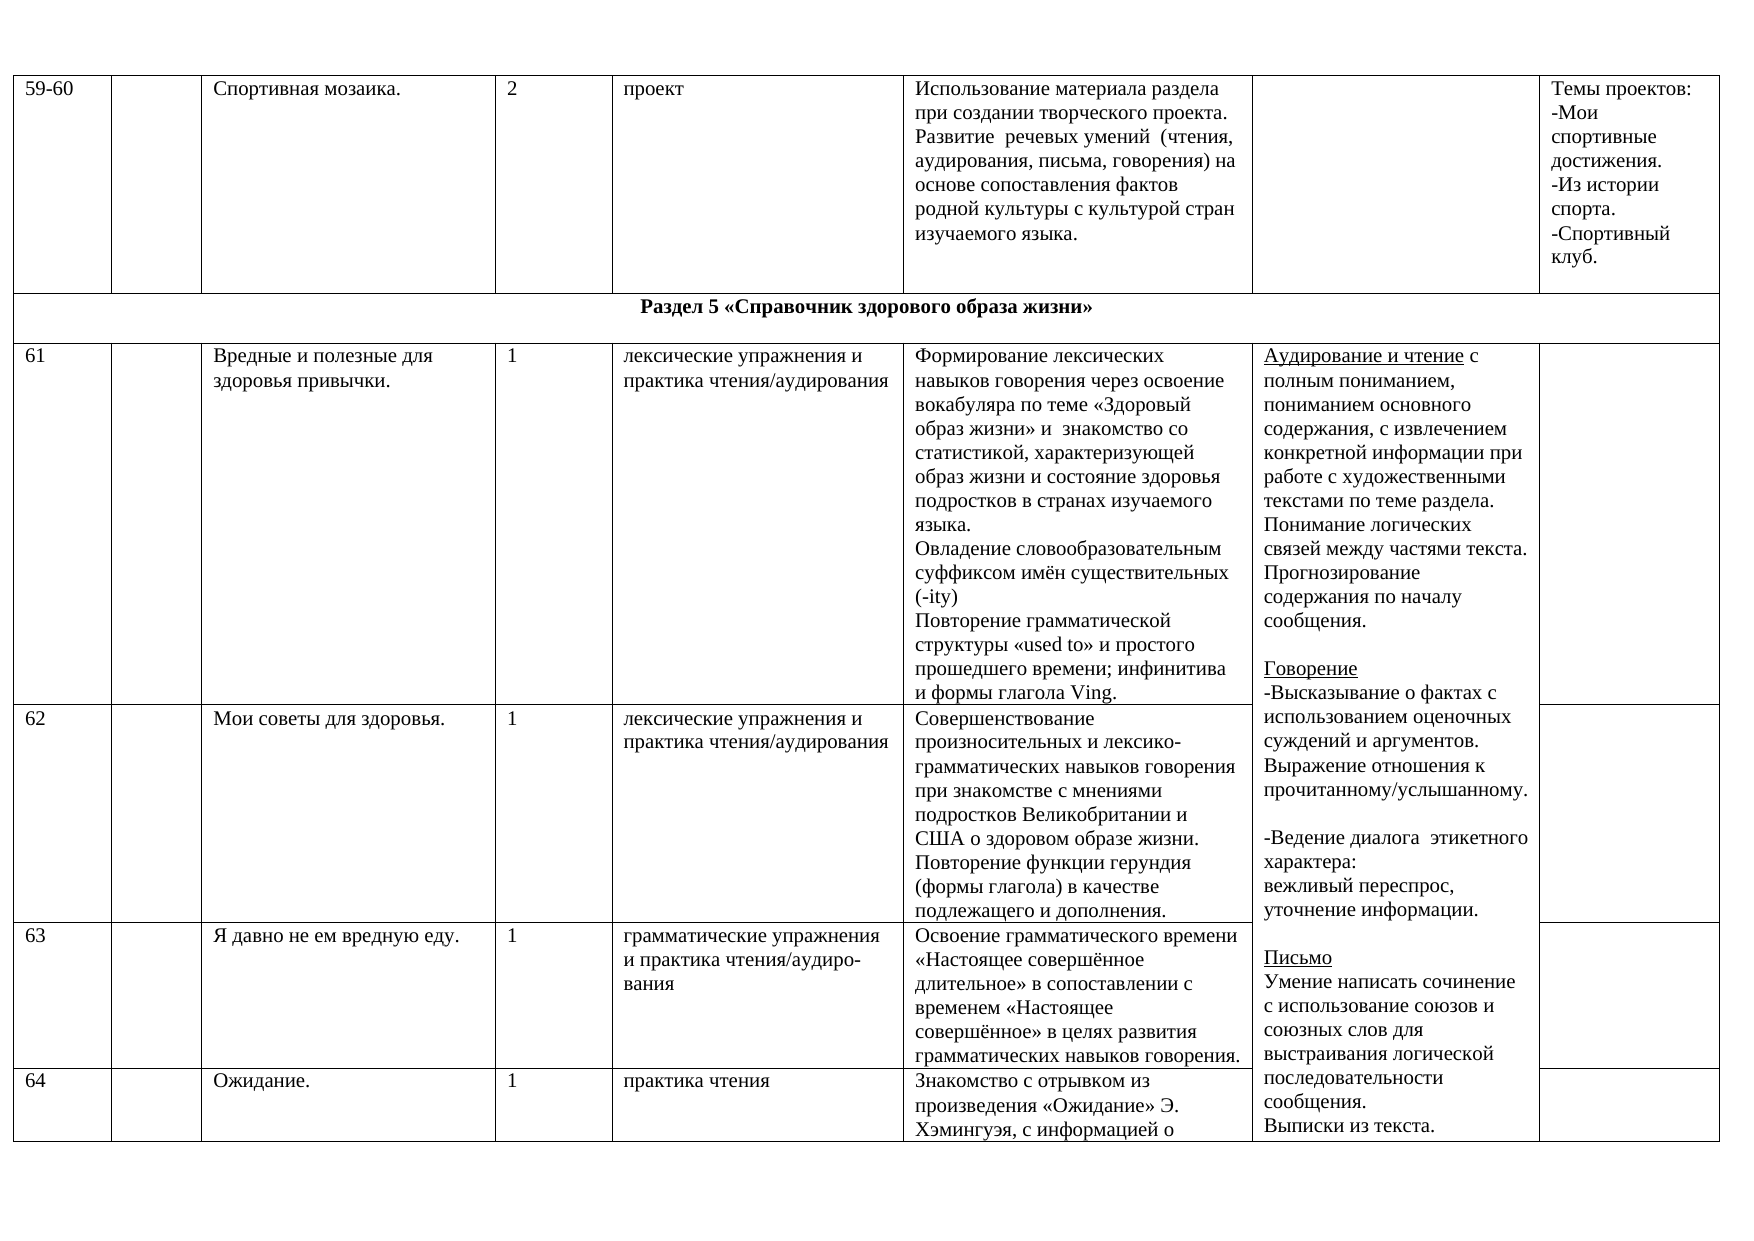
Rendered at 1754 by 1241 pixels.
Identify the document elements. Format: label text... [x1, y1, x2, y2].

table_cell 1 [496, 344, 612, 704]
table_cell [112, 705, 201, 922]
table_cell [1540, 344, 1719, 704]
table_cell 2 [496, 76, 612, 293]
table_cell Я давно не ем вредную еду. [202, 923, 495, 1067]
table_cell [112, 76, 201, 293]
table_cell 61 [14, 344, 111, 704]
table_cell [112, 1069, 201, 1141]
table_cell Вредные и полезные для здоровья привычки. [202, 344, 495, 704]
table_cell [1540, 923, 1719, 1067]
table_cell Ожидание. [202, 1069, 495, 1141]
table_cell [1540, 705, 1719, 922]
table_cell Совершенствование произносительных и лексико-грамматических навыков говорения при знакомстве с мнениями подростков Великобритании и США о здоровом образе жизни. Повторение функции герундия (формы глагола) в качестве подлежащего и дополнения. [904, 705, 1252, 922]
table_cell 1 [496, 1069, 612, 1141]
table_cell [1540, 1069, 1719, 1141]
table_cell Темы проектов: -Мои спортивные достижения. -Из истории спорта. -Спортивный клуб. [1540, 76, 1719, 293]
table_cell 64 [14, 1069, 111, 1141]
table_cell Аудирование и чтение с полным пониманием, пониманием основного содержания, с извлечением конкретной информации при работе с художественными текстами по теме раздела. Понимание логических связей между частями текста. Прогнозирование содержания по началу сообщения. Говорение -Высказывание о фактах с использованием оценочных суждений и аргументов. Выражение отношения к прочитанному/услышанному. -Ведение диалога этикетного характера: вежливый переспрос, уточнение информации. Письмо Умение написать сочинение с использование союзов и союзных слов для выстраивания логической последовательности сообщения. Выписки из текста. Языковой материал Узнавание и использование при работе с информацией (на печатной и слуховой основе) а также в собственных ответах в устной/письменной форме: -лексики по теме «Здоровый образ жизни»; -грамматических конструкций: «Настоящее завершённое время, Страдательный залог настоящего завершённого времени, Настоящее завершённо-длительное время». Использование словообразовательной догадки и аналогии с родным языком. [1253, 344, 1539, 1141]
table_cell 63 [14, 923, 111, 1067]
table_cell 62 [14, 705, 111, 922]
table_cell грамматические упражнения и практика чтения/аудиро-вания [613, 923, 903, 1067]
table_cell [112, 344, 201, 704]
table_cell 1 [496, 923, 612, 1067]
table_cell проект [613, 76, 903, 293]
table_cell Формирование лексических навыков говорения через освоение вокабуляра по теме «Здоровый образ жизни» и знакомство со статистикой, характеризующей образ жизни и состояние здоровья подростков в странах изучаемого языка. Овладение словообразовательным суффиксом имён существительных (-ity) Повторение грамматической структуры «used to» и простого прошедшего времени; инфинитива и формы глагола Ving. [904, 344, 1252, 704]
table_cell Мои советы для здоровья. [202, 705, 495, 922]
table_cell 1 [496, 705, 612, 922]
table_cell лексические упражнения и практика чтения/аудирования [613, 344, 903, 704]
table_cell практика чтения [613, 1069, 903, 1141]
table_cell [904, 1069, 1252, 1141]
table_cell Спортивная мозаика. [202, 76, 495, 293]
table_cell лексические упражнения и практика чтения/аудирования [613, 705, 903, 922]
table_cell [112, 923, 201, 1067]
table_cell Использование материала раздела при создании творческого проекта. Развитие речевых умений (чтения, аудирования, письма, говорения) на основе сопоставления фактов родной культуры с культурой стран изучаемого языка. [904, 76, 1252, 293]
table_cell Раздел 5 «Справочник здорового образа жизни» [14, 294, 1719, 342]
table_cell 59-60 [14, 76, 111, 293]
table_cell Освоение грамматического времени «Настоящее совершённое длительное» в сопоставлении с временем «Настоящее совершённое» в целях развития грамматических навыков говорения. [904, 923, 1252, 1067]
